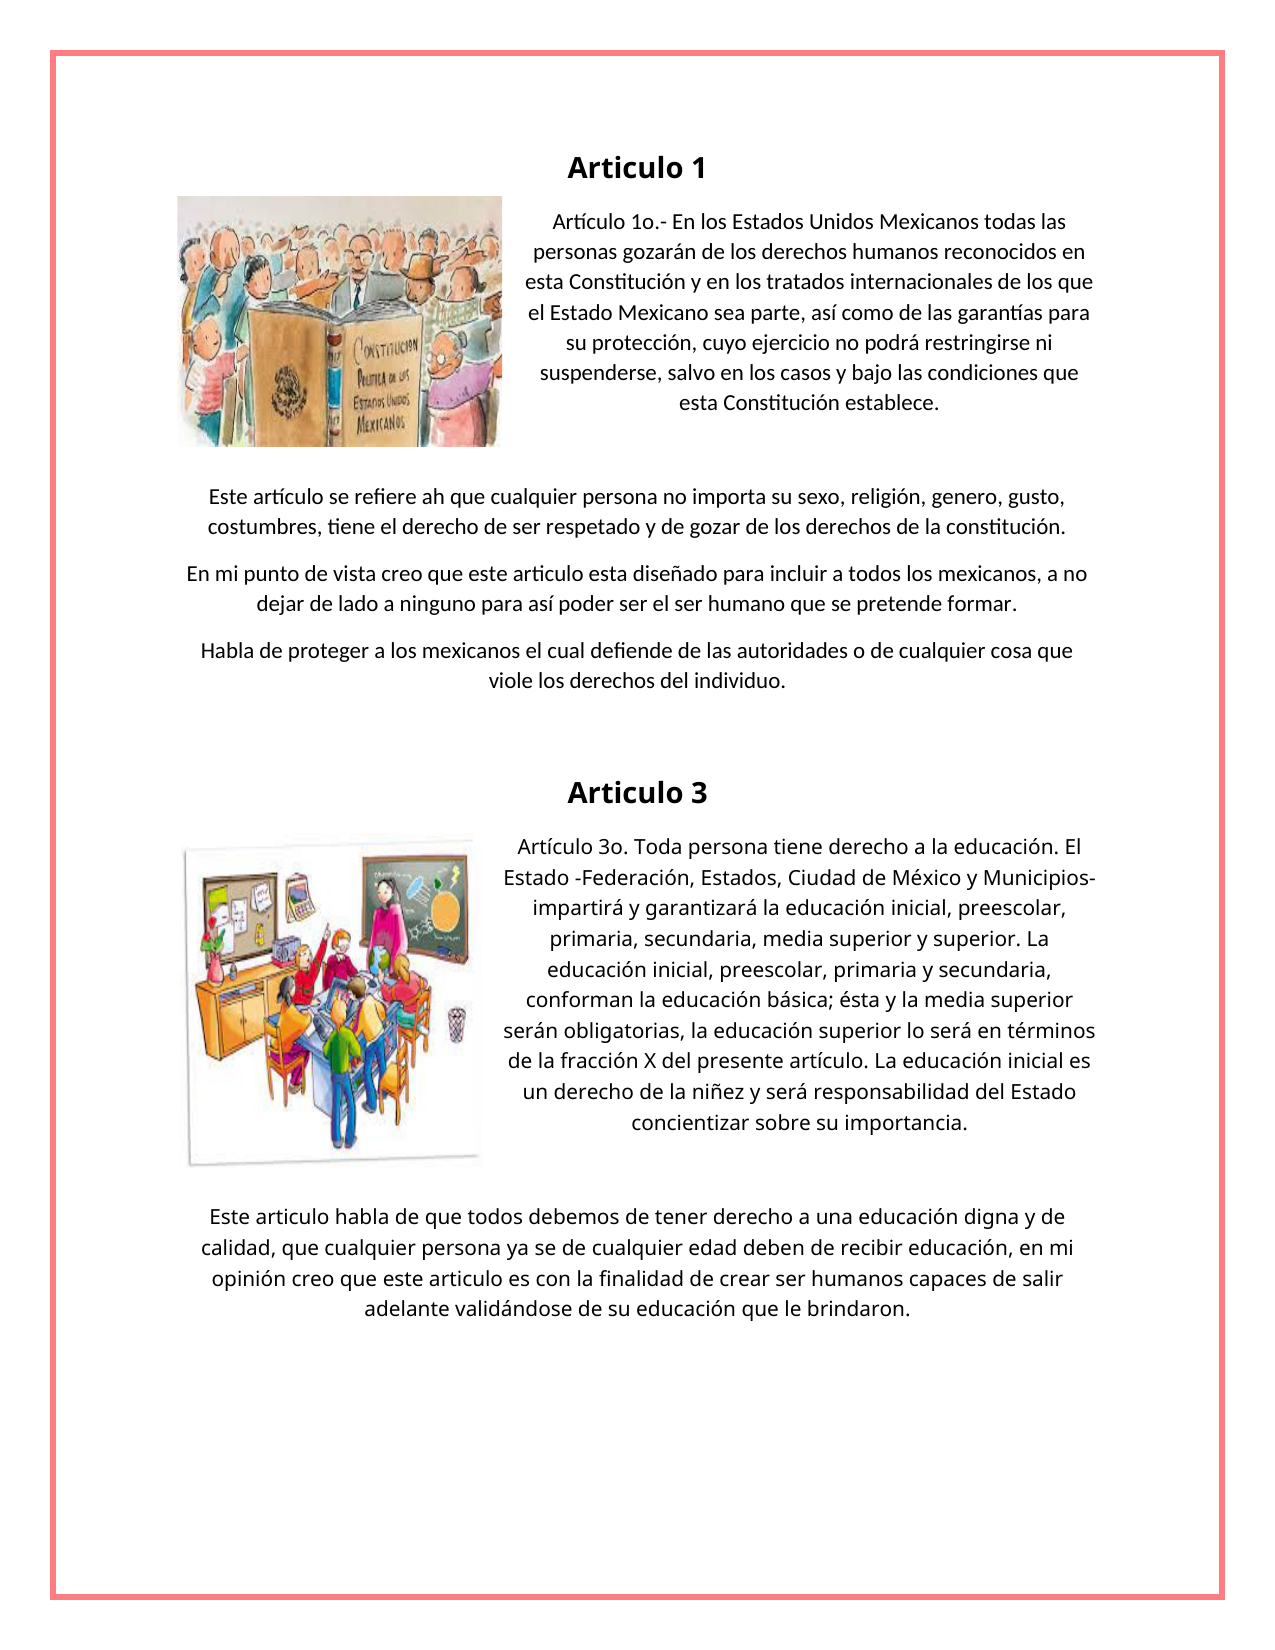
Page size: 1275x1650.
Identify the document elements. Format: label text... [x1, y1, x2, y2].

text Articulo 3 [177, 773, 1098, 812]
text En mi punto de vista creo que este articulo esta diseñado para incluir a todos los mexicanos, a no dejar de lado a ninguno para así poder ser el ser humano que se pretende formar. [177, 559, 1098, 617]
text Artículo 1o.- En los Estados Unidos Mexicanos todas las personas gozarán de los derechos humanos reconocidos en esta Constitución y en los tratados internacionales de los que el Estado Mexicano sea parte, así como de las garantías para su protección, cuyo ejercicio no podrá restringirse ni suspenderse, salvo en los casos y bajo las condiciones que esta Constitución establece. [503, 207, 1098, 416]
text Este artículo se refiere ah que cualquier persona no importa su sexo, religión, genero, gusto, costumbres, tiene el derecho de ser respetado y de gozar de los derechos de la constitución. [177, 482, 1098, 540]
text Habla de proteger a los mexicanos el cual defiende de las autoridades o de cualquier cosa que viole los derechos del individuo. [177, 636, 1098, 694]
text Articulo 1 [177, 147, 1098, 187]
text Este articulo habla de que todos debemos de tener derecho a una educación digna y de calidad, que cualquier persona ya se de cualquier edad deben de recibir educación, en mi opinión creo que este articulo es con la finalidad de crear ser humanos capaces de salir adelante validándose de su educación que le brindaron. [177, 1202, 1098, 1323]
picture [177, 196, 503, 447]
picture [179, 833, 483, 1171]
